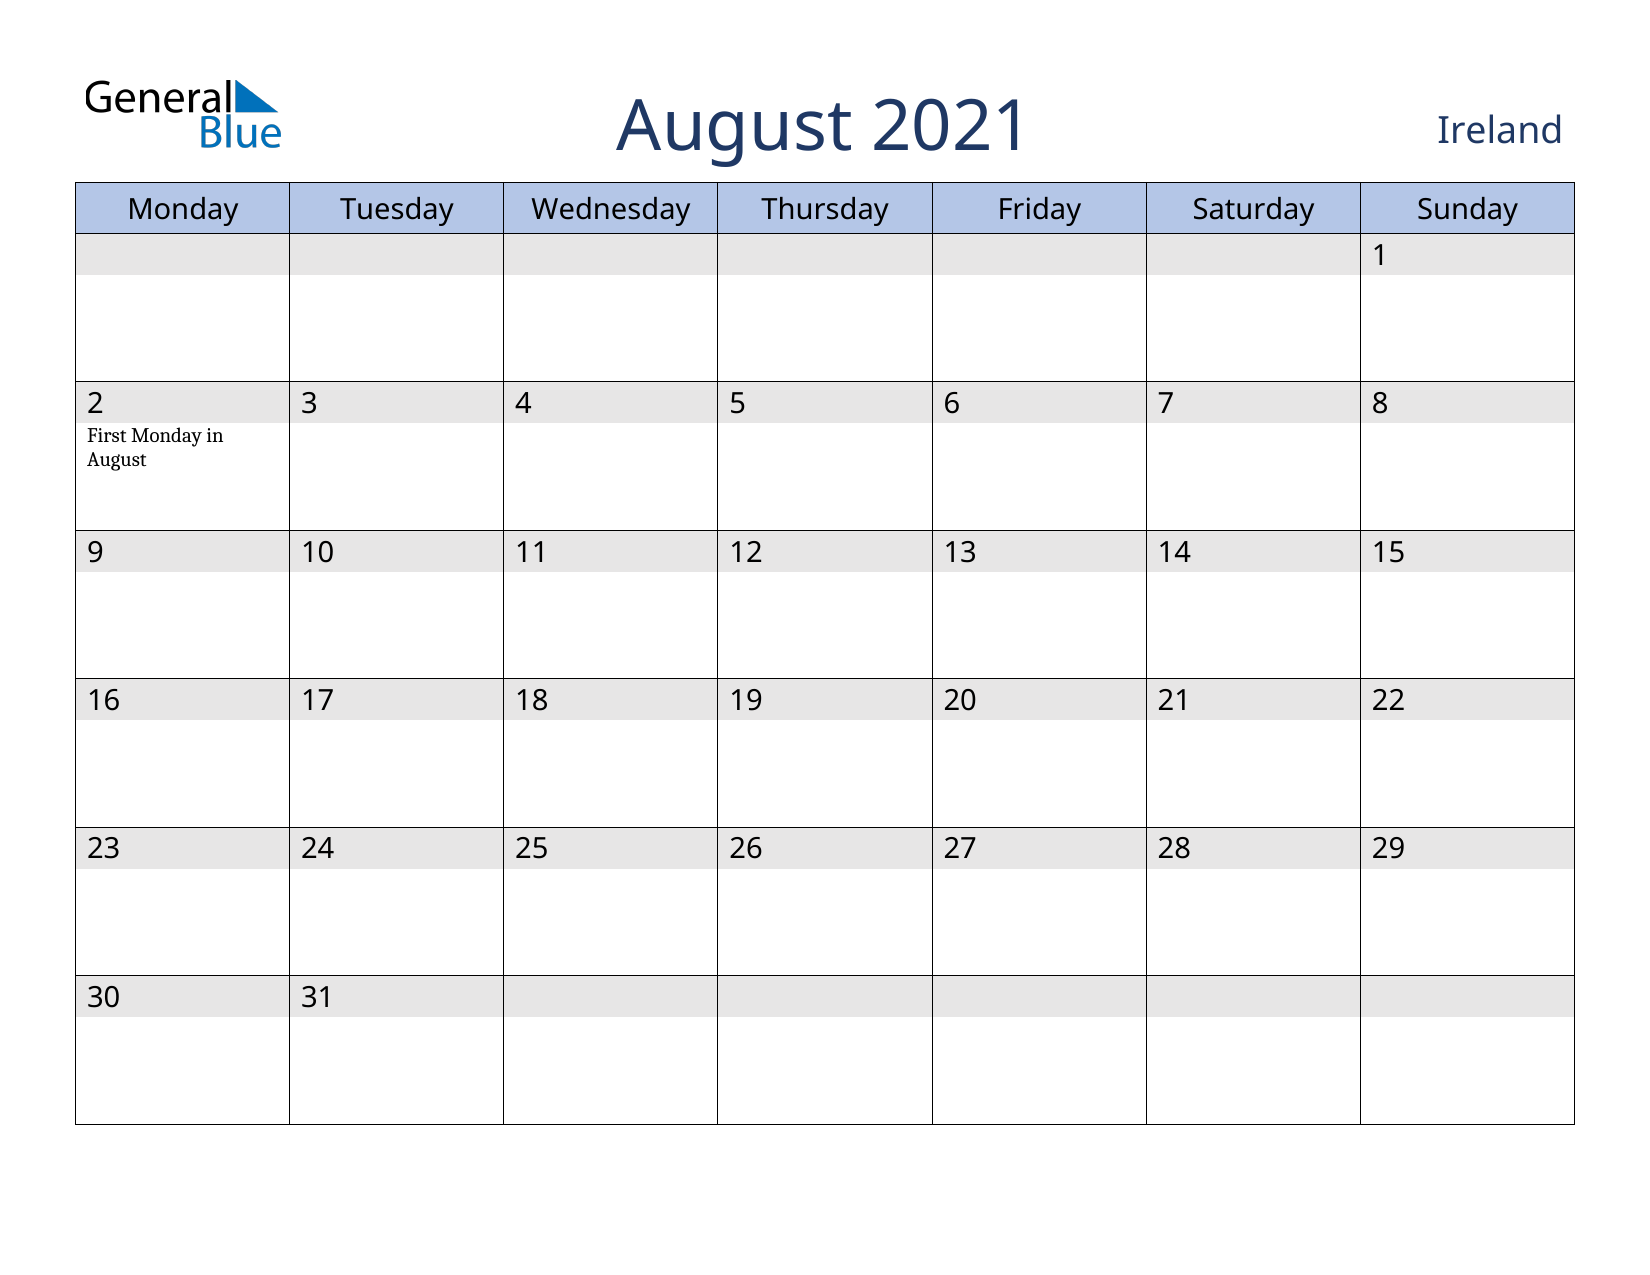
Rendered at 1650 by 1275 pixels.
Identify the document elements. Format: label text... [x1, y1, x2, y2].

table_cell 29 [1361, 828, 1574, 869]
table_cell [718, 720, 932, 827]
table_cell [933, 1017, 1146, 1123]
table_cell 22 [1361, 679, 1574, 720]
table_cell [290, 572, 503, 678]
table_cell 5 [718, 382, 932, 423]
table_cell 7 [1147, 382, 1360, 423]
table_cell [1361, 976, 1574, 1017]
table_cell [504, 275, 717, 381]
table_cell [1361, 720, 1574, 827]
table_cell [76, 572, 289, 678]
table_cell 6 [933, 382, 1146, 423]
table_cell [76, 234, 289, 275]
table_cell [76, 275, 289, 381]
table_cell 17 [290, 679, 503, 720]
table_cell 10 [290, 531, 503, 572]
table_cell [290, 275, 503, 381]
table_cell Sunday [1361, 183, 1574, 233]
table_cell 26 [718, 828, 932, 869]
table_cell [504, 1017, 717, 1123]
table_cell [504, 234, 717, 275]
table_cell 13 [933, 531, 1146, 572]
table_cell [933, 234, 1146, 275]
table_cell 12 [718, 531, 932, 572]
table_cell [76, 720, 289, 827]
table_cell [504, 976, 717, 1017]
table_cell [290, 1017, 503, 1123]
table_cell 9 [76, 531, 289, 572]
table_cell Wednesday [504, 183, 717, 233]
table_cell [1147, 423, 1360, 530]
table_cell [76, 869, 289, 975]
table_cell Tuesday [290, 183, 503, 233]
table_cell 28 [1147, 828, 1360, 869]
table_cell 8 [1361, 382, 1574, 423]
table_cell [1147, 976, 1360, 1017]
table_cell 25 [504, 828, 717, 869]
table_cell [290, 423, 503, 530]
table_cell 2 [76, 382, 289, 423]
table_cell [1361, 1017, 1574, 1123]
table_cell [933, 572, 1146, 678]
table_cell 11 [504, 531, 717, 572]
table_cell 3 [290, 382, 503, 423]
table_cell 19 [718, 679, 932, 720]
table_cell [718, 234, 932, 275]
table_cell [1147, 720, 1360, 827]
table_cell 30 [76, 976, 289, 1017]
table_cell [504, 869, 717, 975]
table_cell [1147, 572, 1360, 678]
table_cell [290, 234, 503, 275]
table_cell 23 [76, 828, 289, 869]
table_cell [290, 869, 503, 975]
table_cell [1147, 275, 1360, 381]
table_cell [1361, 275, 1574, 381]
table_cell Friday [933, 183, 1146, 233]
table_cell 1 [1361, 234, 1574, 275]
table_cell Thursday [718, 183, 932, 233]
table_cell [933, 869, 1146, 975]
table_cell [504, 423, 717, 530]
table_cell [504, 572, 717, 678]
table_cell [718, 275, 932, 381]
table_cell [1361, 423, 1574, 530]
table_cell 20 [933, 679, 1146, 720]
table_cell 31 [290, 976, 503, 1017]
table_cell Saturday [1147, 183, 1360, 233]
table_cell 24 [290, 828, 503, 869]
table_cell [933, 275, 1146, 381]
table_cell 27 [933, 828, 1146, 869]
table_cell [1361, 572, 1574, 678]
table_cell 4 [504, 382, 717, 423]
table_cell 18 [504, 679, 717, 720]
table_cell First Monday in August [76, 423, 289, 530]
table_header Ireland [1146, 75, 1574, 182]
table_cell [718, 869, 932, 975]
table_cell [290, 720, 503, 827]
table_cell [933, 976, 1146, 1017]
table_cell 15 [1361, 531, 1574, 572]
table_cell [718, 423, 932, 530]
table_cell Monday [76, 183, 289, 233]
picture [86, 80, 281, 148]
table_cell [1147, 1017, 1360, 1123]
table_cell [1147, 234, 1360, 275]
table_cell 16 [76, 679, 289, 720]
table_cell [718, 1017, 932, 1123]
table_cell [1147, 869, 1360, 975]
table_cell [718, 976, 932, 1017]
table_header August 2021 [504, 75, 1146, 182]
table_cell 21 [1147, 679, 1360, 720]
table_header [76, 75, 503, 182]
table_cell [504, 720, 717, 827]
table_cell 14 [1147, 531, 1360, 572]
table_cell [1361, 869, 1574, 975]
table_cell [76, 1017, 289, 1123]
table_cell [933, 720, 1146, 827]
table_cell [718, 572, 932, 678]
table_cell [933, 423, 1146, 530]
